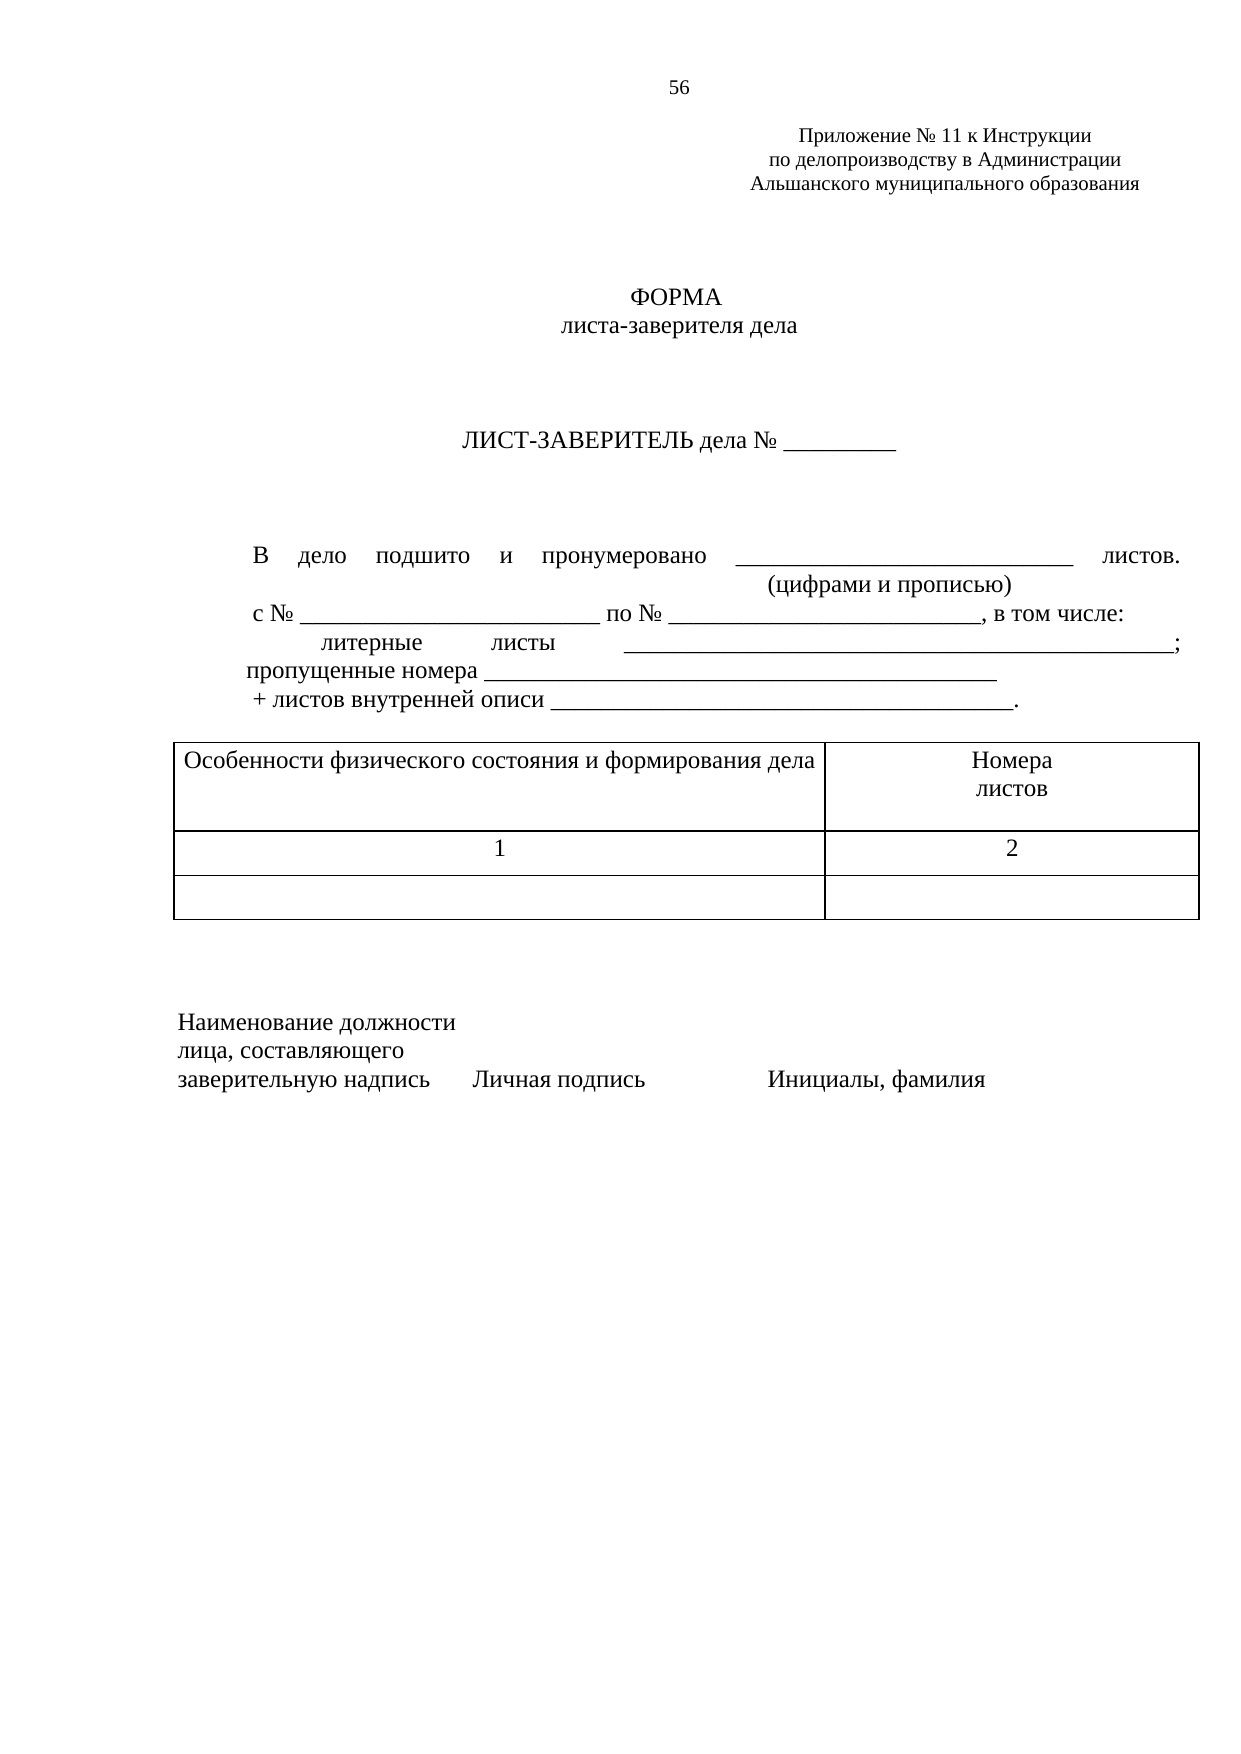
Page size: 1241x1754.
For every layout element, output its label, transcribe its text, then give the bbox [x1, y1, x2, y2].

table_header Особенности физического состояния и формирования дела [175, 743, 824, 830]
text ФОРМА листа-заверителя дела [177, 282, 1181, 339]
table_cell 2 [826, 832, 1198, 874]
text Приложение № 11 к Инструкции по делопроизводству в Администрации Альшанского муниципального образования [709, 123, 1181, 195]
table_cell [175, 876, 824, 919]
text литерные листы ____________________________________________; пропущенные номера _________________________________________ [177, 627, 1181, 684]
table_cell [826, 876, 1198, 919]
text В дело подшито и пронумеровано ___________________________ листов. (цифрами и прописью) [177, 540, 1181, 598]
text ЛИСТ-ЗАВЕРИТЕЛЬ дела № _________ [177, 425, 1181, 454]
table_header Номера листов [826, 743, 1198, 830]
text + листов внутренней описи _____________________________________. [177, 684, 1181, 713]
text Наименование должности лица, составляющего заверительную надпись Личная подпись Инициалы, фамилия [177, 1007, 1181, 1093]
text с № ________________________ по № _________________________, в том числе: [177, 598, 1181, 627]
table_cell 1 [175, 832, 824, 874]
